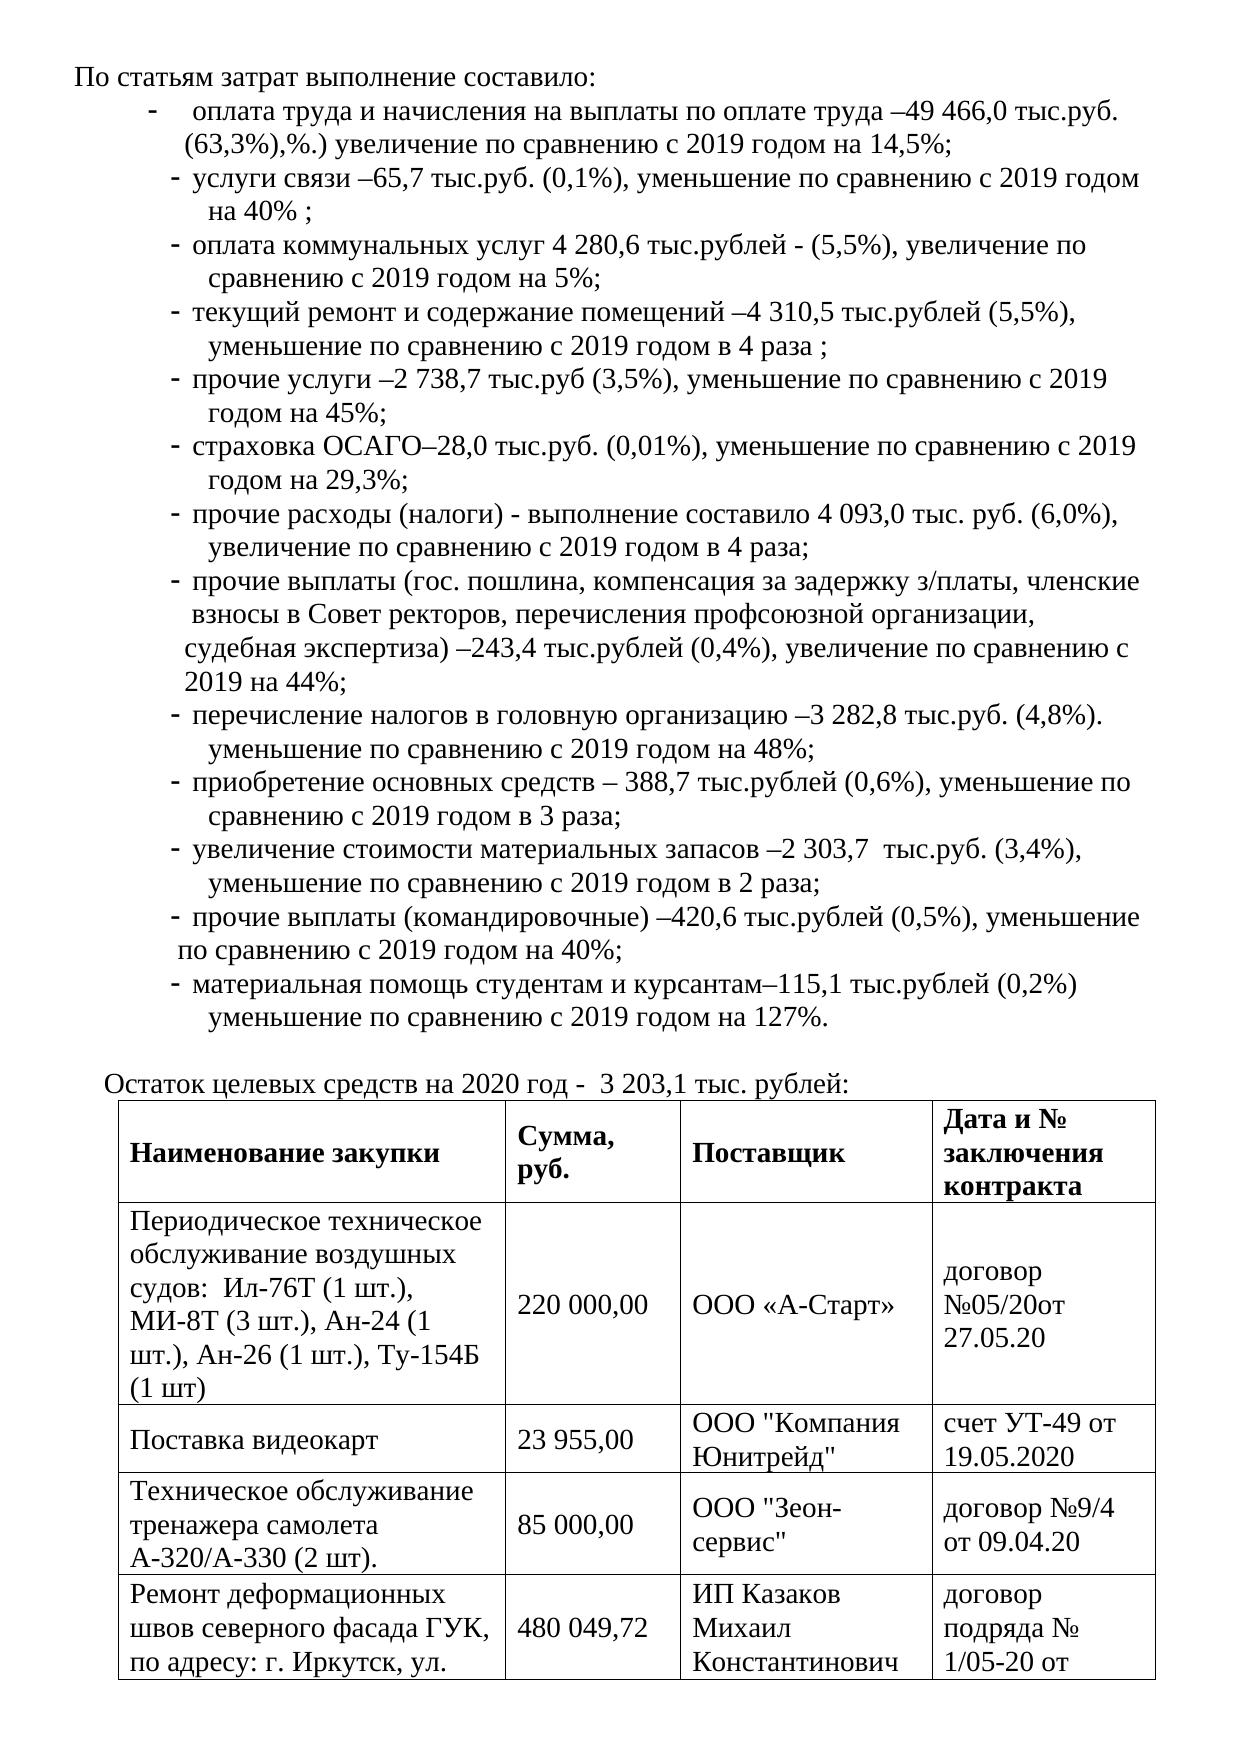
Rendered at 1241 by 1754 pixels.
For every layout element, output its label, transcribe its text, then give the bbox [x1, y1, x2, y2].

list увеличение стоимости материальных запасов –2 303,7 тыс.руб. (3,4%), уменьшение по сравнению с 2019 годом в 2 раза; [170, 832, 1152, 899]
table_cell ООО «А-Старт» [681, 1203, 932, 1404]
list приобретение основных средств – 388,7 тыс.рублей (0,6%), уменьшение по сравнению с 2019 годом в 3 раза; [170, 764, 1152, 832]
list текущий ремонт и содержание помещений –4 310,5 тыс.рублей (5,5%), уменьшение по сравнению с 2019 годом в 4 раза ; [170, 294, 1152, 361]
table_header Сумма, руб. [506, 1101, 680, 1202]
table_cell 480 049,72 [506, 1575, 680, 1679]
table_cell 220 000,00 [506, 1203, 680, 1404]
table_header Дата и № заключения контракта [933, 1101, 1155, 1202]
list судебная экспертиза) –243,4 тыс.рублей (0,4%), увеличение по сравнению с [148, 630, 1152, 664]
list материальная помощь студентам и курсантам–115,1 тыс.рублей (0,2%) уменьшение по сравнению с 2019 годом на 127%. [170, 966, 1152, 1033]
table_cell счет УТ-49 от 19.05.2020 [933, 1405, 1155, 1472]
table_cell Техническое обслуживание тренажера самолета А-320/А-330 (2 шт). [119, 1473, 505, 1574]
table_cell 23 955,00 [506, 1405, 680, 1472]
table_cell Поставка видеокарт [119, 1405, 505, 1472]
text По статьям затрат выполнение составило: [74, 59, 1152, 93]
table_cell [933, 1575, 1155, 1679]
list прочие услуги –2 738,7 тыс.руб (3,5%), уменьшение по сравнению с 2019 годом на 45%; [170, 361, 1152, 428]
list прочие расходы (налоги) - выполнение составило 4 093,0 тыс. руб. (6,0%), увеличение по сравнению с 2019 годом в 4 раза; [170, 496, 1152, 563]
list оплата труда и начисления на выплаты по оплате труда –49 466,0 тыс.руб. [74, 93, 1152, 126]
list взносы в Совет ректоров, перечисления профсоюзной организации, [148, 597, 1152, 630]
table_cell Периодическое техническое обслуживание воздушных судов: Ил-76Т (1 шт.), МИ-8Т (3 шт.), Ан-24 (1 шт.), Ан-26 (1 шт.), Ту-154Б (1 шт) [119, 1203, 505, 1404]
list (63,3%),%.) увеличение по сравнению с 2019 годом на 14,5%; [148, 126, 1152, 160]
table_header Наименование закупки [119, 1101, 505, 1202]
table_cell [119, 1575, 505, 1679]
list оплата коммунальных услуг 4 280,6 тыс.рублей - (5,5%), увеличение по сравнению с 2019 годом на 5%; [170, 227, 1152, 294]
list страховка ОСАГО–28,0 тыс.руб. (0,01%), уменьшение по сравнению с 2019 годом на 29,3%; [170, 428, 1152, 496]
text Остаток целевых средств на 2020 год - 3 203,1 тыс. рублей: [103, 1067, 1152, 1100]
table_cell 85 000,00 [506, 1473, 680, 1574]
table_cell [681, 1575, 932, 1679]
table_cell ООО "Компания Юнитрейд" [681, 1405, 932, 1472]
list услуги связи –65,7 тыс.руб. (0,1%), уменьшение по сравнению с 2019 годом на 40% ; [170, 160, 1152, 227]
list прочие выплаты (командировочные) –420,6 тыс.рублей (0,5%), уменьшение по сравнению с 2019 годом на 40%; [170, 899, 1152, 966]
table_cell договор №05/20от 27.05.20 [933, 1203, 1155, 1404]
table_header Поставщик [681, 1101, 932, 1202]
list 2019 на 44%; [148, 664, 1152, 697]
table_cell договор №9/4 от 09.04.20 [933, 1473, 1155, 1574]
list прочие выплаты (гос. пошлина, компенсация за задержку з/платы, членские [170, 563, 1152, 597]
list перечисление налогов в головную организацию –3 282,8 тыс.руб. (4,8%). уменьшение по сравнению с 2019 годом на 48%; [170, 697, 1152, 764]
table_cell ООО "Зеон-сервис" [681, 1473, 932, 1574]
